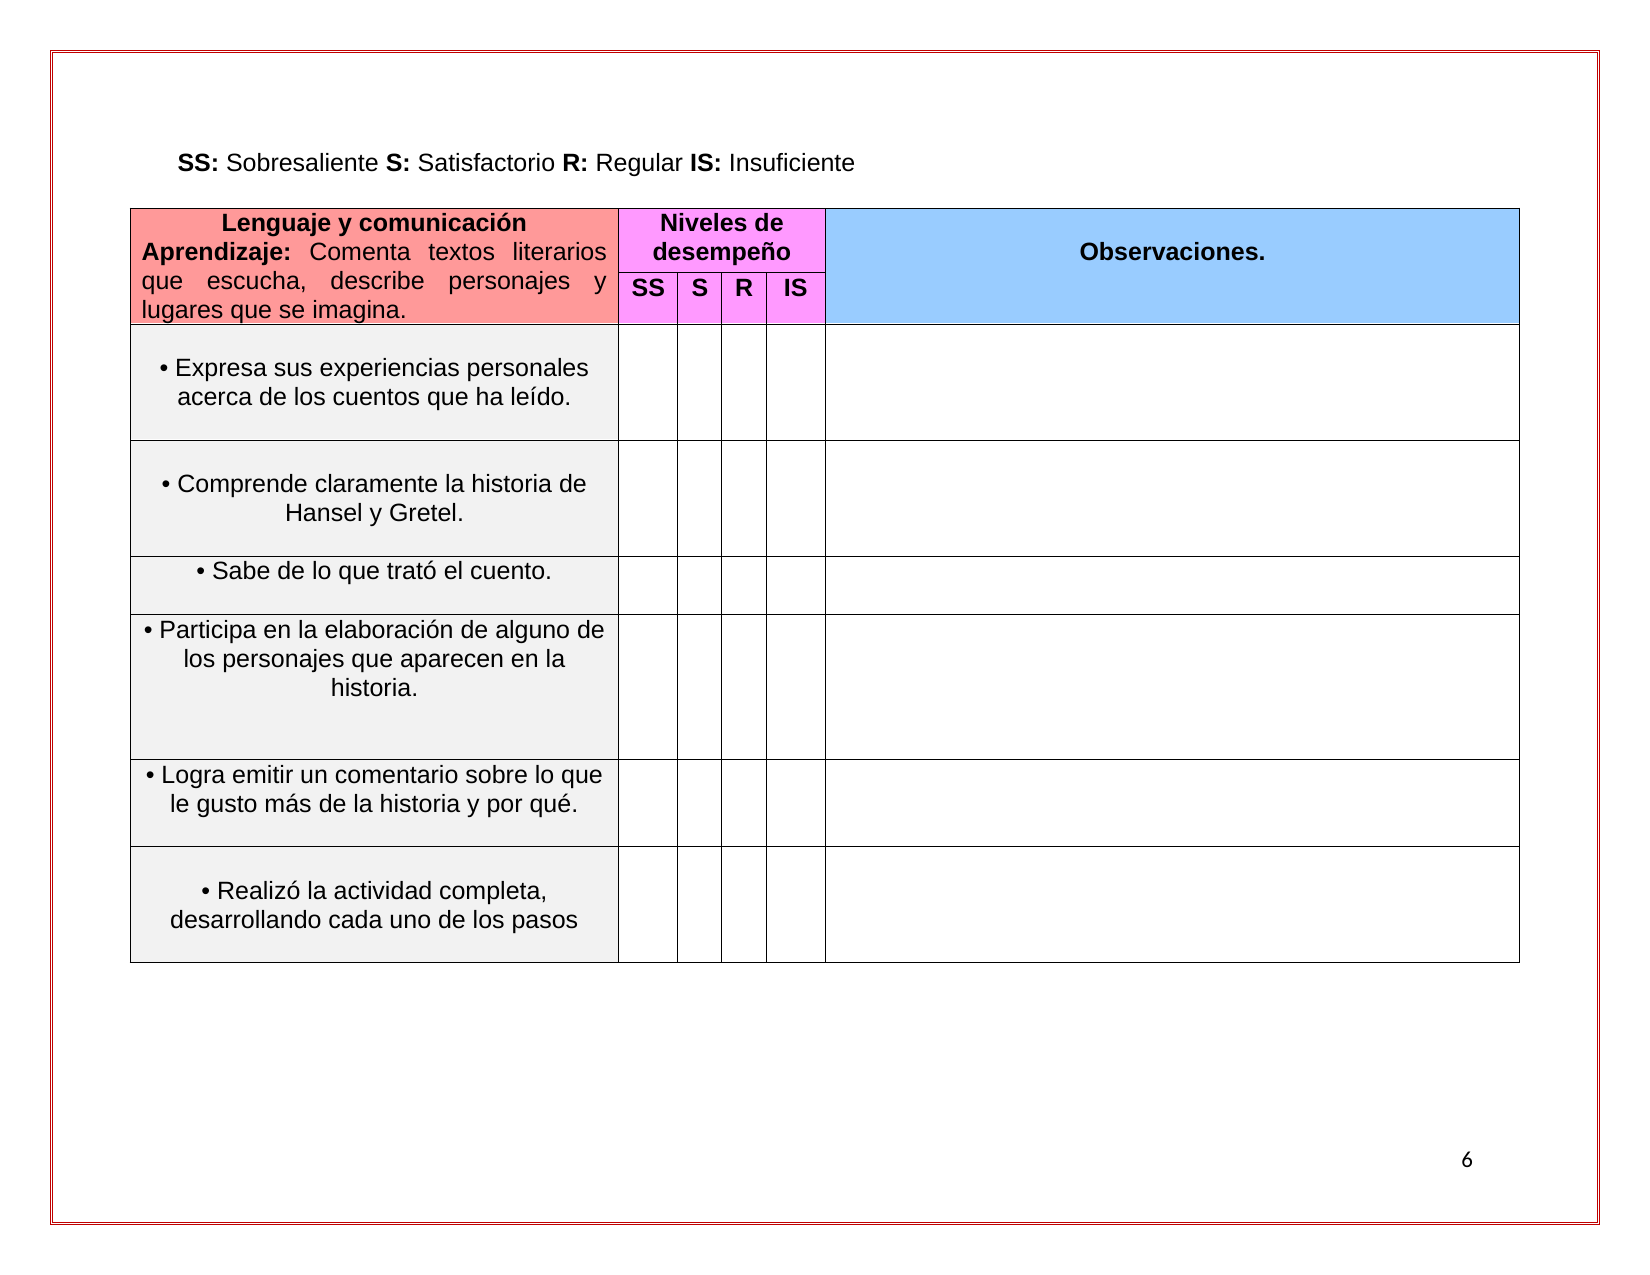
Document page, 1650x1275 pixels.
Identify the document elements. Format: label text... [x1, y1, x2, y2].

table_cell [767, 441, 825, 556]
text SS: Sobresaliente S: Satisfactorio R: Regular IS: Insuficiente [177, 148, 1473, 176]
table_cell [826, 615, 1519, 759]
table_cell [767, 325, 825, 439]
table_cell [767, 557, 825, 614]
table_header Niveles de desempeño [619, 209, 825, 272]
table_header Lenguaje y comunicación Aprendizaje: Comenta textos literarios que escucha, describe personajes y lugares que se imagina. [131, 209, 618, 323]
table_cell • Comprende claramente la historia de Hansel y Gretel. [131, 441, 618, 556]
table_cell [619, 441, 677, 556]
table_cell [678, 615, 721, 759]
table_cell S [678, 273, 721, 323]
table_cell [678, 847, 721, 962]
table_cell SS [619, 273, 677, 323]
table_cell • Expresa sus experiencias personales acerca de los cuentos que ha leído. [131, 325, 618, 439]
table_cell IS [767, 273, 825, 323]
table_cell [722, 847, 766, 962]
table_cell [619, 325, 677, 439]
table_cell [722, 557, 766, 614]
table_cell [826, 325, 1519, 439]
table_cell [826, 847, 1519, 962]
table_cell [767, 847, 825, 962]
table_cell [826, 760, 1519, 846]
table_cell • Logra emitir un comentario sobre lo que le gusto más de la historia y por qué. [131, 760, 618, 846]
table_cell [619, 847, 677, 962]
table_cell [678, 760, 721, 846]
table_cell [722, 615, 766, 759]
table_cell [826, 557, 1519, 614]
table_cell [767, 615, 825, 759]
table_cell [619, 615, 677, 759]
table_cell R [722, 273, 766, 323]
table_cell [678, 557, 721, 614]
table_header Observaciones. [826, 209, 1519, 323]
table_cell • Realizó la actividad completa, desarrollando cada uno de los pasos [131, 847, 618, 962]
table_cell [619, 760, 677, 846]
table_cell [678, 441, 721, 556]
table_cell [722, 325, 766, 439]
table_cell [722, 441, 766, 556]
table_cell [722, 760, 766, 846]
table_cell [619, 557, 677, 614]
table_cell [767, 760, 825, 846]
table_cell [678, 325, 721, 439]
table_cell • Sabe de lo que trató el cuento. [131, 557, 618, 614]
table_cell [826, 441, 1519, 556]
table_cell • Participa en la elaboración de alguno de los personajes que aparecen en la historia. [131, 615, 618, 759]
